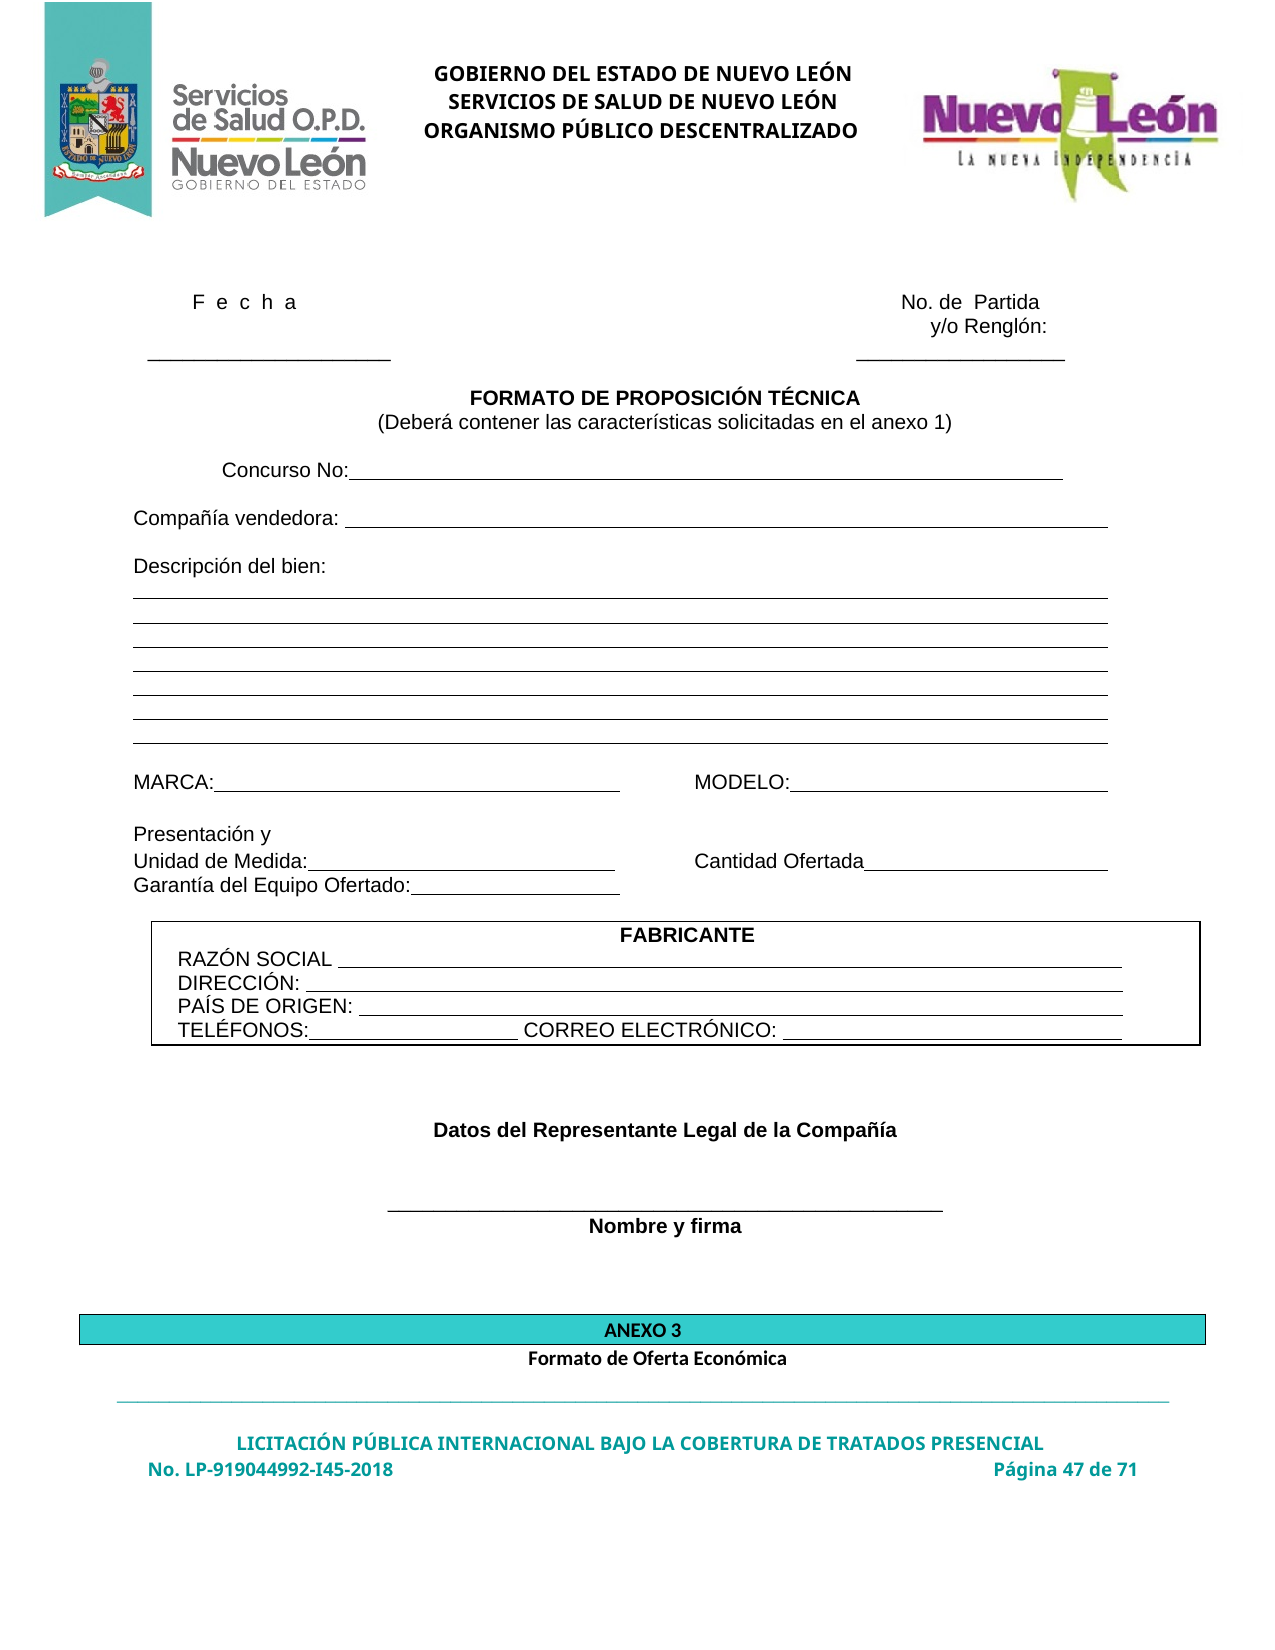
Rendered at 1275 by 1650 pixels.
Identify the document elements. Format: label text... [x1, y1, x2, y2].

text TELÉFONOS: CORREO ELECTRÓNICO: [152, 1017, 1199, 1044]
text FABRICANTE [152, 922, 1199, 945]
text Concurso No: [222, 458, 1168, 482]
text Nombre y firma [133, 1213, 1197, 1237]
text Formato de Oferta Económica [118, 1345, 1197, 1371]
text FORMATO DE PROPOSICIÓN TÉCNICA [133, 386, 1197, 410]
text (Deberá contener las características solicitadas en el anexo 1) [133, 410, 1197, 434]
text PAÍS DE ORIGEN: [152, 993, 1199, 1017]
text Descripción del bien: [133, 554, 1182, 578]
text Presentación y [133, 821, 1182, 845]
text ANEXO 3 [80, 1315, 1205, 1344]
text ________________________________________________ [133, 1189, 1197, 1213]
text MARCA: MODELO: [133, 770, 1182, 794]
picture [15, 2, 1249, 229]
text RAZÓN SOCIAL [152, 945, 1199, 969]
text Garantía del Equipo Ofertado: [133, 873, 1182, 897]
text F e c h a No. de Partida [192, 290, 1197, 314]
text Compañía vendedora: [133, 506, 1168, 530]
text Datos del Representante Legal de la Compañía [133, 1118, 1197, 1142]
text DIRECCIÓN: [152, 969, 1199, 993]
text Unidad de Medida: Cantidad Ofertada [133, 849, 1182, 873]
text y/o Renglón: [207, 314, 1197, 338]
text _____________________ __________________ [148, 338, 1197, 362]
